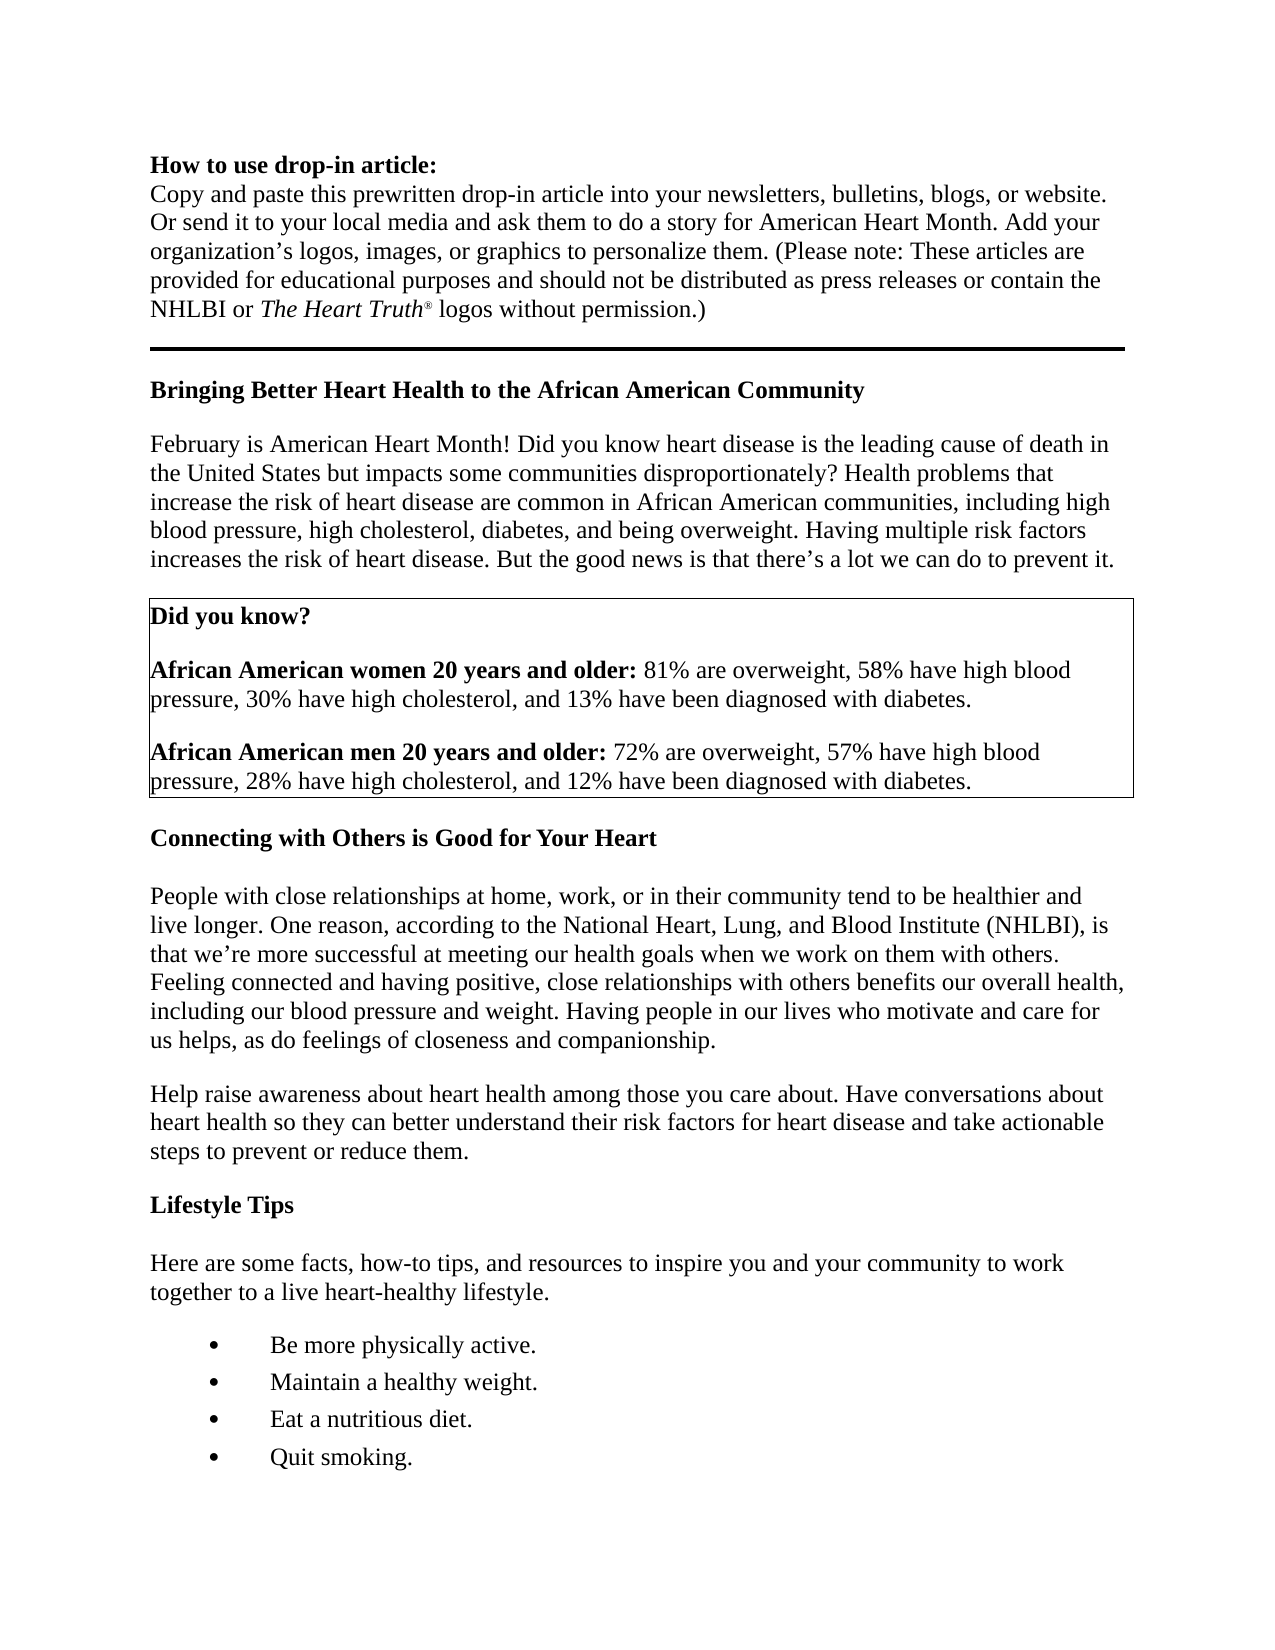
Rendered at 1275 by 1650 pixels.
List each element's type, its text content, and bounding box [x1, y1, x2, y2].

subtitle Bringing Better Heart Health to the African American Community [150, 376, 1125, 404]
text African American women 20 years and older: 81% are overweight, 58% have high blood pressure, 30% have high cholesterol, and 13% have been diagnosed with diabetes. [150, 652, 1133, 712]
text Copy and paste this prewritten drop-in article into your newsletters, bulletins, blogs, or website. Or send it to your local media and ask them to do a story for American Heart Month. Add your organization’s logos, images, or graphics to personalize them. (Please note: These articles are provided for educational purposes and should not be distributed as press releases or contain the NHLBI or The Heart Truth® logos without permission.) [150, 179, 1125, 347]
text How to use drop-in article: [150, 150, 1125, 179]
text Quit smoking. [210, 1442, 1125, 1470]
text People with close relationships at home, work, or in their community tend to be healthier and live longer. One reason, according to the National Heart, Lung, and Blood Institute (NHLBI), is that we’re more successful at meeting our health goals when we work on them with others. Feeling connected and having positive, close relationships with others benefits our overall health, including our blood pressure and weight. Having people in our lives who motivate and care for us helps, as do feelings of closeness and companionship. [150, 881, 1125, 1054]
text Here are some facts, how-to tips, and resources to inspire you and your community to work together to a live heart-healthy lifestyle. [150, 1248, 1125, 1305]
text Be more physically active. [210, 1330, 1125, 1359]
subtitle Lifestyle Tips [150, 1190, 1125, 1219]
text Help raise awareness about heart health among those you care about. Have conversations about heart health so they can better understand their risk factors for heart disease and take actionable steps to prevent or reduce them. [150, 1079, 1125, 1165]
text February is American Heart Month! Did you know heart disease is the leading cause of death in the United States but impacts some communities disproportionately? Health problems that increase the risk of heart disease are common in African American communities, including high blood pressure, high cholesterol, diabetes, and being overweight. Having multiple risk factors increases the risk of heart disease. But the good news is that there’s a lot we can do to prevent it. [150, 429, 1125, 573]
text African American men 20 years and older: 72% are overweight, 57% have high blood pressure, 28% have high cholesterol, and 12% have been diagnosed with diabetes. [150, 734, 1133, 797]
text Maintain a healthy weight. [210, 1367, 1125, 1396]
subtitle Connecting with Others is Good for Your Heart [150, 823, 1125, 852]
text Did you know? [150, 599, 1133, 630]
text Eat a nutritious diet. [210, 1404, 1125, 1433]
